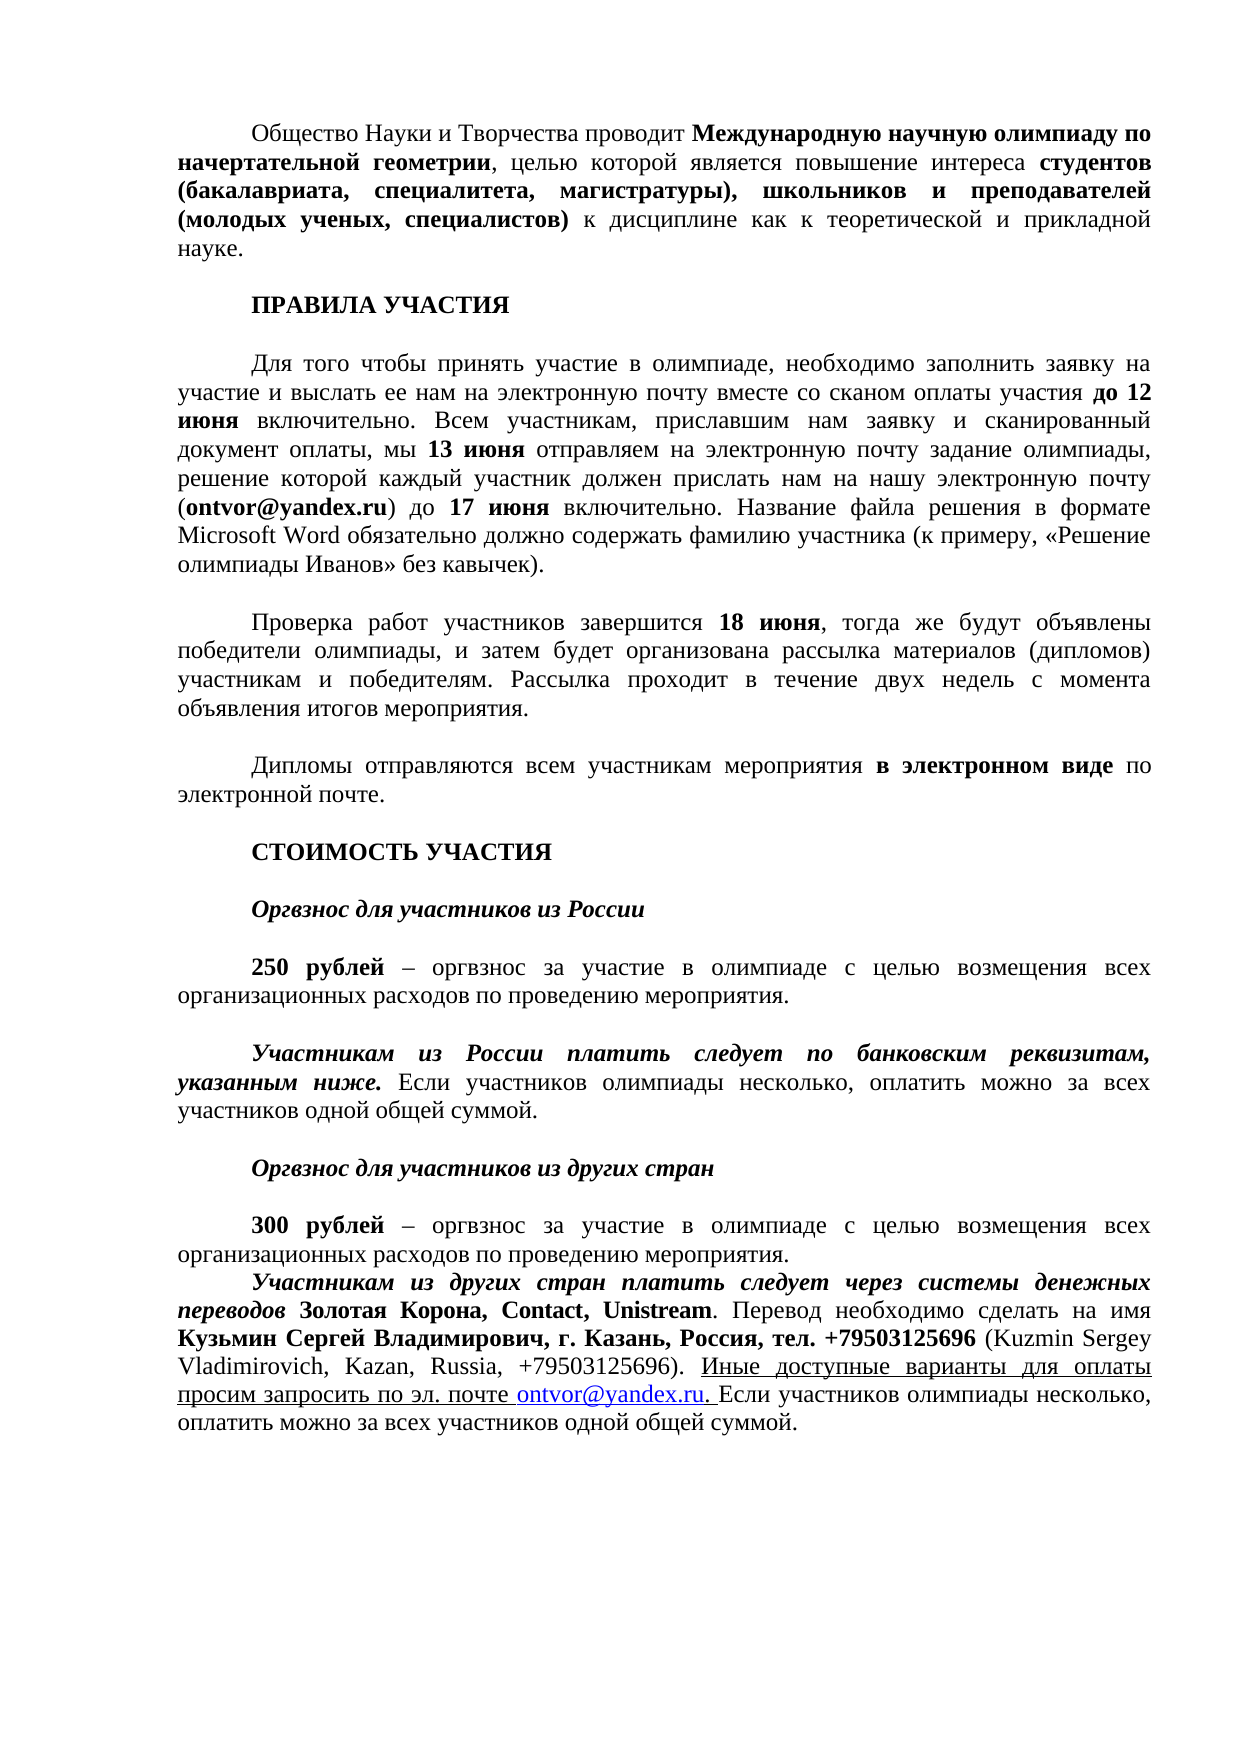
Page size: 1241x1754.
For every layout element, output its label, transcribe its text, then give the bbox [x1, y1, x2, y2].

text Оргвзнос для участников из других стран [177, 1153, 1152, 1182]
text 250 рублей – оргвзнос за участие в олимпиаде с целью возмещения всех организационных расходов по проведению мероприятия. [177, 952, 1152, 1009]
text Общество Науки и Творчества проводит Международную научную олимпиаду по начертательной геометрии, целью которой является повышение интереса студентов (бакалавриата, специалитета, магистратуры), школьников и преподавателей (молодых ученых, специалистов) к дисциплине как к теоретической и прикладной науке. [177, 118, 1152, 262]
text Оргвзнос для участников из России [177, 894, 1152, 923]
text Проверка работ участников завершится 18 июня, тогда же будут объявлены победители олимпиады, и затем будет организована рассылка материалов (дипломов) участникам и победителям. Рассылка проходит в течение двух недель с момента объявления итогов мероприятия. [177, 607, 1152, 722]
text Для того чтобы принять участие в олимпиаде, необходимо заполнить заявку на участие и выслать ее нам на электронную почту вместе со сканом оплаты участия до 12 июня включительно. Всем участникам, приславшим нам заявку и сканированный документ оплаты, мы 13 июня отправляем на электронную почту задание олимпиады, решение которой каждый участник должен прислать нам на нашу электронную почту (ontvor@yandex.ru) до 17 июня включительно. Название файла решения в формате Microsoft Word обязательно должно содержать фамилию участника (к примеру, «Решение олимпиады Иванов» без кавычек). [177, 348, 1152, 578]
text ПРАВИЛА УЧАСТИЯ [177, 291, 1152, 319]
text Участникам из России платить следует по банковским реквизитам, указанным ниже. Если участников олимпиады несколько, оплатить можно за всех участников одной общей суммой. [177, 1038, 1152, 1124]
text Дипломы отправляются всем участникам мероприятия в электронном виде по электронной почте. [177, 751, 1152, 808]
text СТОИМОСТЬ УЧАСТИЯ [177, 837, 1152, 866]
text 300 рублей – оргвзнос за участие в олимпиаде с целью возмещения всех организационных расходов по проведению мероприятия. [177, 1211, 1152, 1268]
text Участникам из других стран платить следует через системы денежных переводов Золотая Корона, Contact, Unistream. Перевод необходимо сделать на имя Кузьмин Сергей Владимирович, г. Казань, Россия, тел. +79503125696 (Kuzmin Sergey Vladimirovich, Kazan, Russia, +79503125696). Иные доступные варианты для оплаты просим запросить по эл. почте ontvor@yandex.ru. Если участников олимпиады несколько, оплатить можно за всех участников одной общей суммой. [177, 1268, 1152, 1436]
